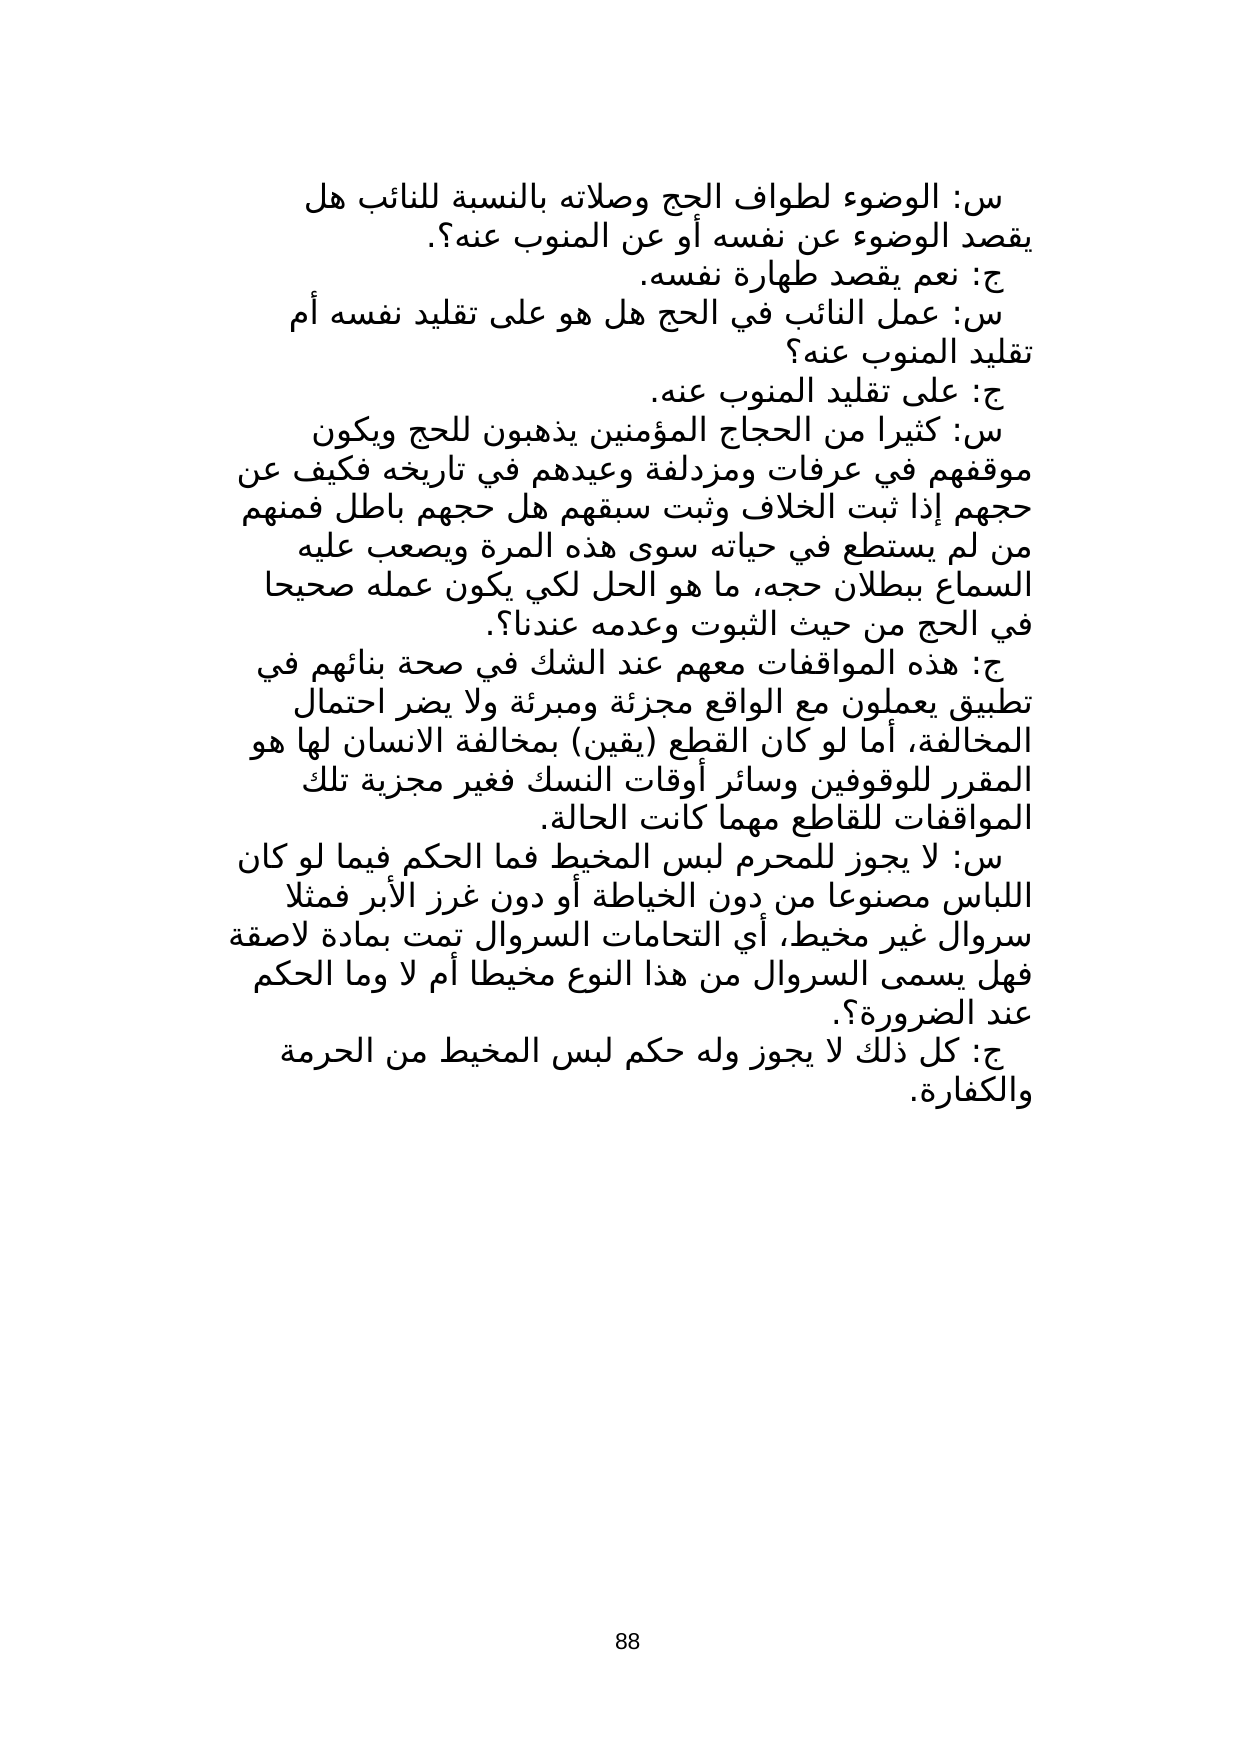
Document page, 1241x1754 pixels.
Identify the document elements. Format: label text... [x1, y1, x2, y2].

text ج: نعم يقصد طهارة نفسه. [222, 255, 1033, 294]
text ج: على تقليد المنوب عنه. [222, 371, 1033, 410]
text س: الوضوء لطواف الحج وصلاته بالنسبة للنائب هل يقصد الوضوء عن نفسه أو عن المنوب عنه؟. [222, 177, 1033, 255]
text ج: كل ذلك لا يجوز وله حكم لبس المخيط من الحرمة والكفارة. [222, 1032, 1033, 1110]
text س: عمل النائب في الحج هل هو على تقليد نفسه أم تقليد المنوب عنه؟ [222, 294, 1033, 371]
text س: لا يجوز للمحرم لبس المخيط فما الحكم فيما لو كان اللباس مصنوعا من دون الخياطة أو دون غرز الأبر فمثلا سروال غير مخيط، أي التحامات السروال تمت بمادة لاصقة فهل يسمى السروال من هذا النوع مخيطا أم لا وما الحكم عند الضرورة؟. [222, 838, 1033, 1032]
text س: كثيرا من الحجاج المؤمنين يذهبون للحج ويكون موقفهم في عرفات ومزدلفة وعيدهم في تاريخه فكيف عن حجهم إذا ثبت الخلاف وثبت سبقهم هل حجهم باطل فمنهم من لم يستطع في حياته سوى هذه المرة ويصعب عليه السماع ببطلان حجه، ما هو الحل لكي يكون عمله صحيحا في الحج من حيث الثبوت وعدمه عندنا؟. [222, 410, 1033, 643]
text ج: هذه المواقفات معهم عند الشك في صحة بنائهم في تطبيق يعملون مع الواقع مجزئة ومبرئة ولا يضر احتمال المخالفة، أما لو كان القطع (يقين) بمخالفة الانسان لها هو المقرر للوقوفين وسائر أوقات النسك فغير مجزية تلك المواقفات للقاطع مهما كانت الحالة. [222, 643, 1033, 838]
